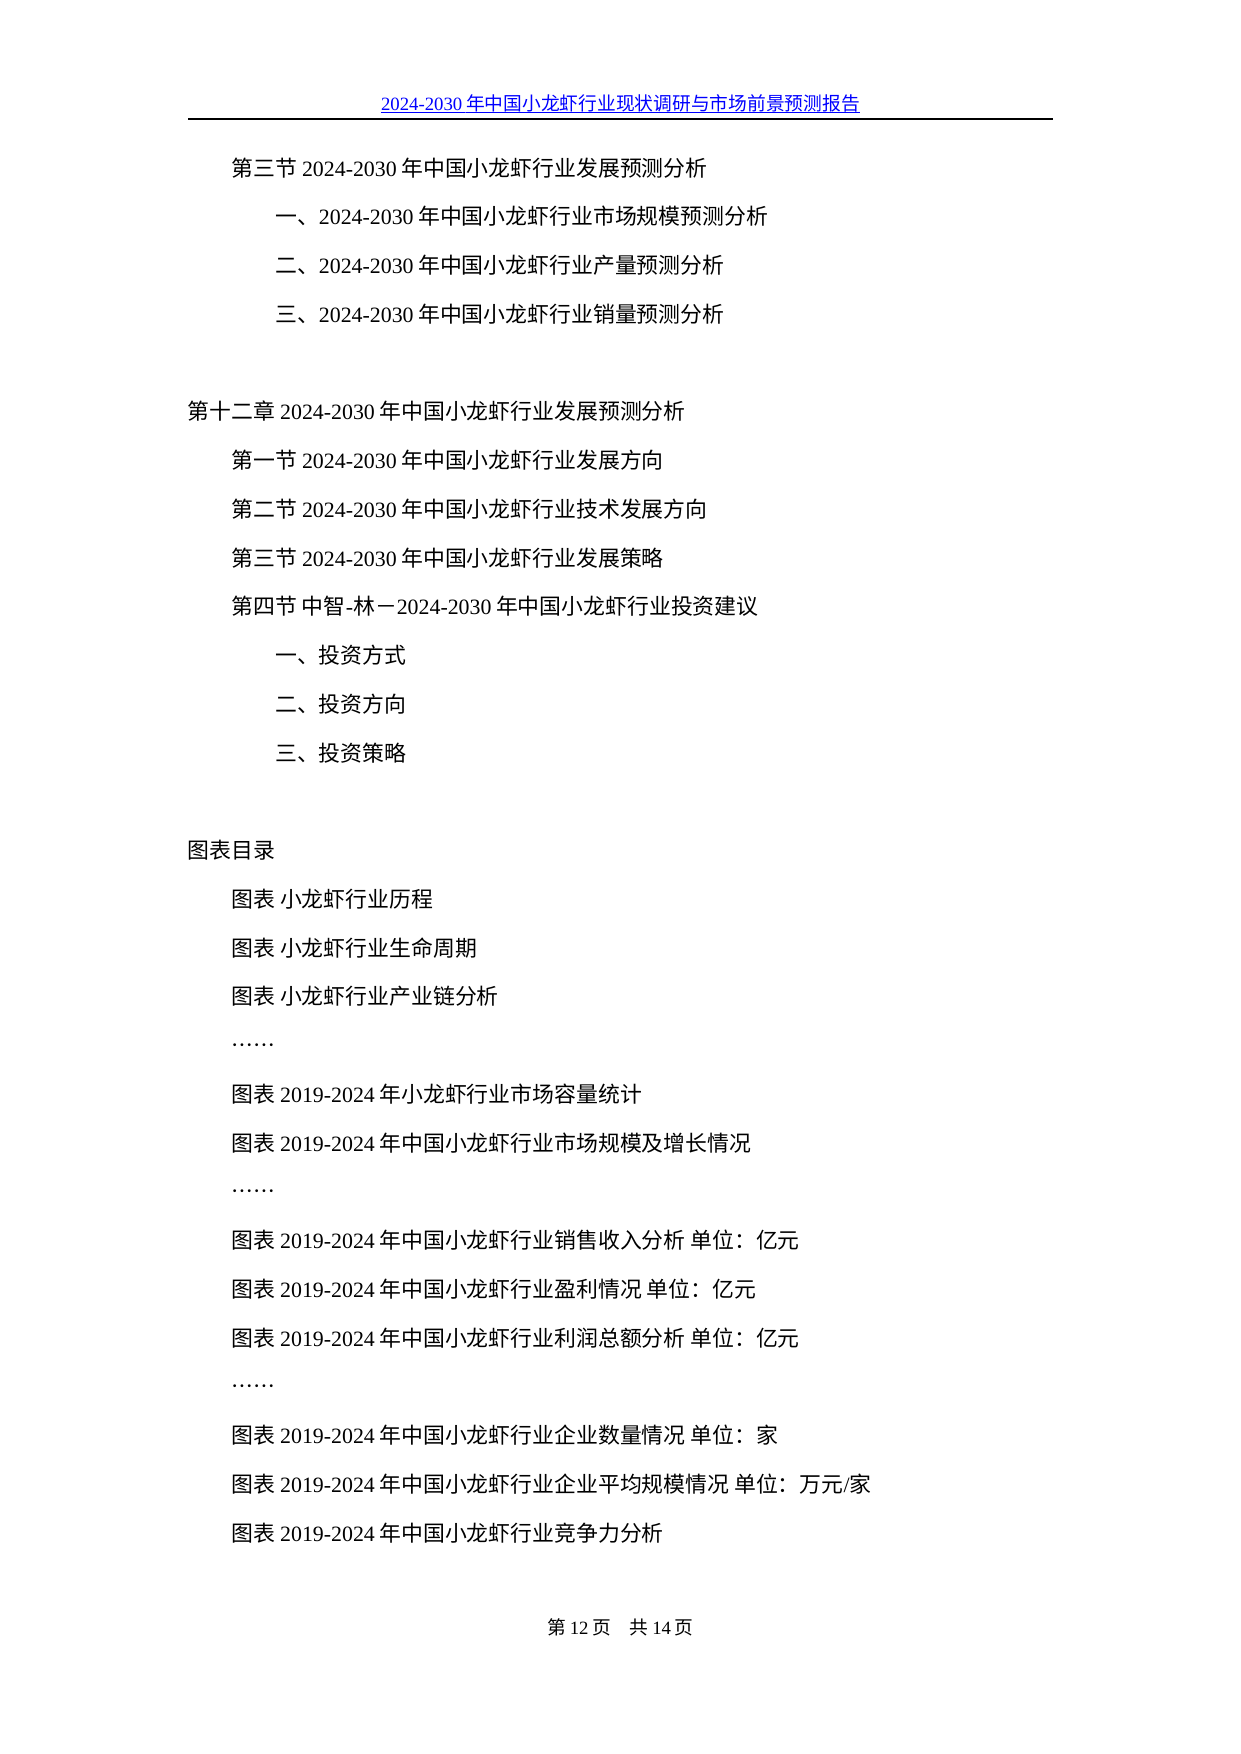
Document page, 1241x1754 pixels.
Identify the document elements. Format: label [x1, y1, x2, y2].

text [187, 150, 1053, 1548]
